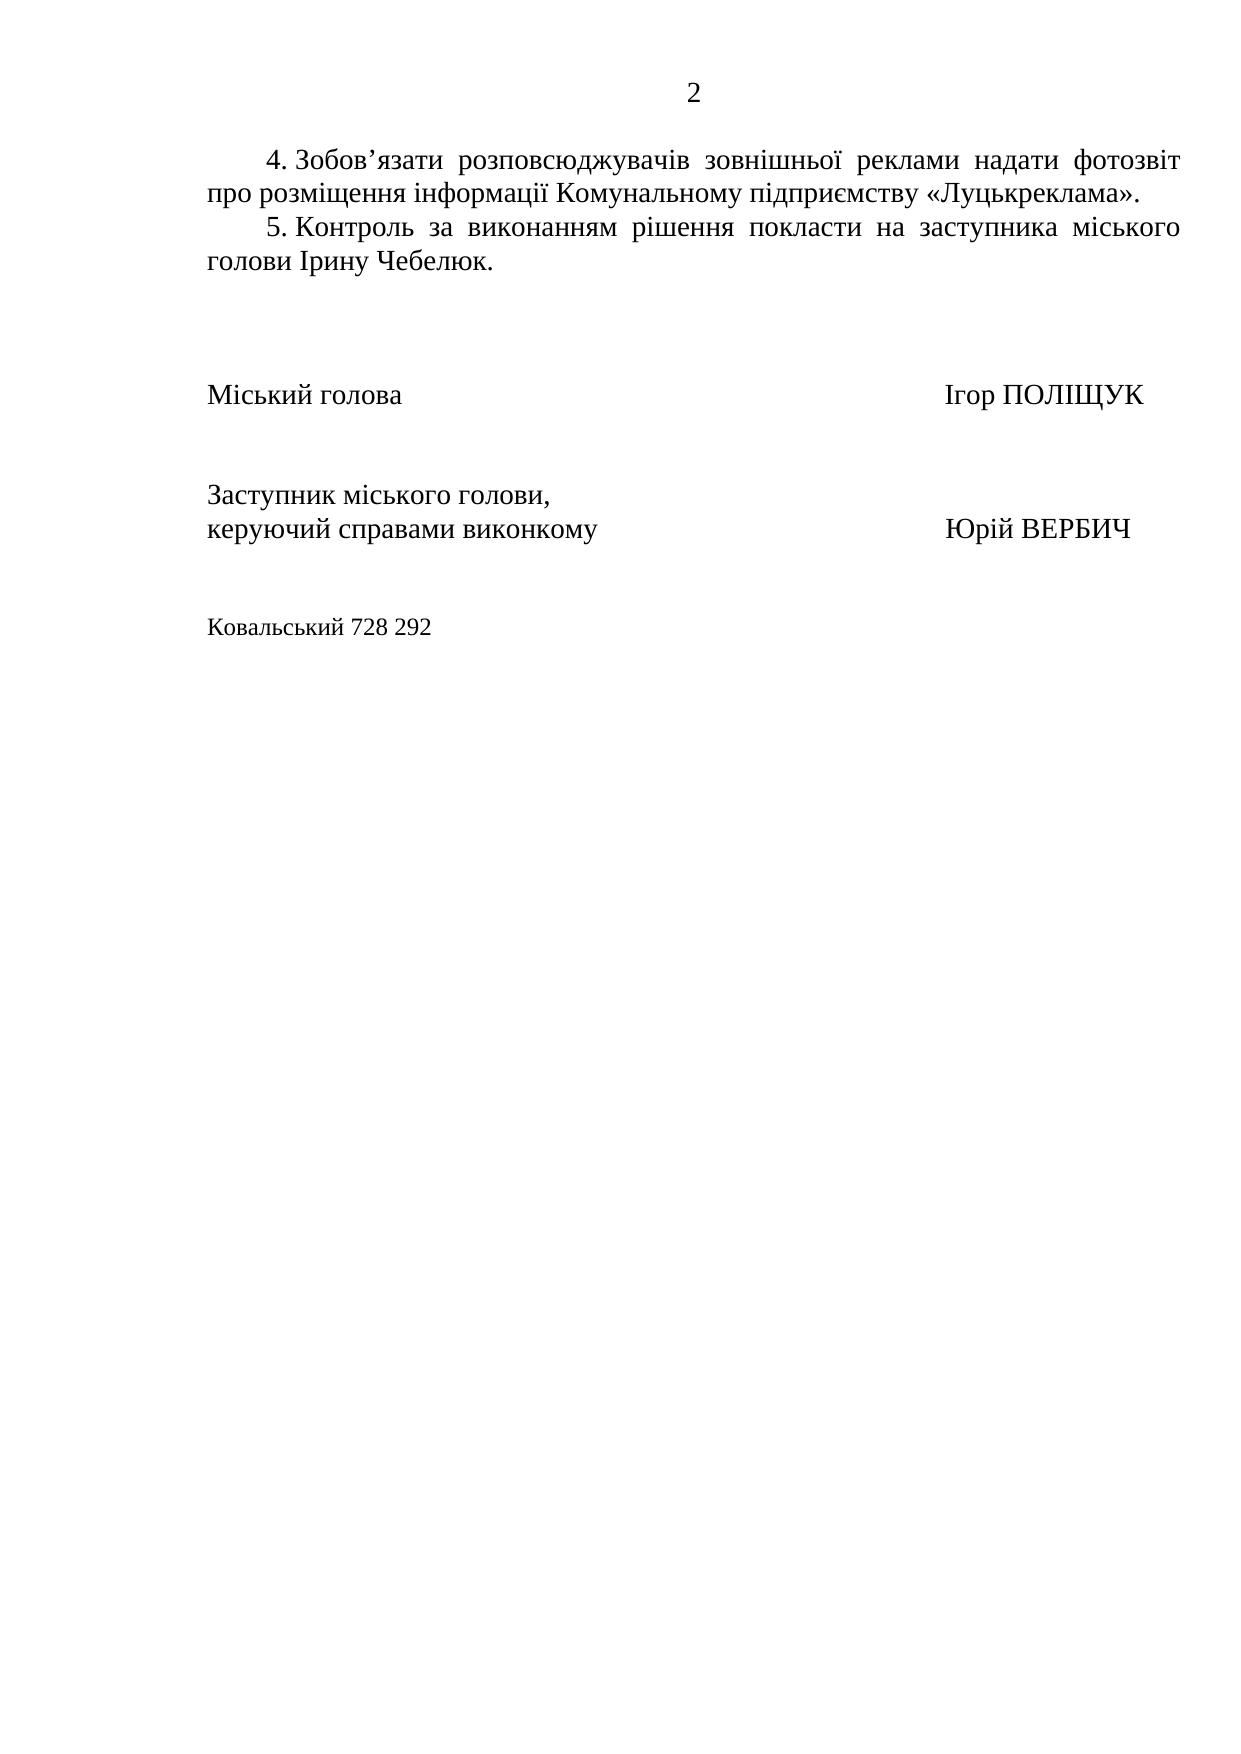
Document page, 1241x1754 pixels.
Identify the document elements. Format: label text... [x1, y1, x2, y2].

text Міський голова Ігор ПОЛІЩУК [207, 377, 1181, 410]
text 5. Контроль за виконанням рішення покласти на заступника міського голови Ірину Чебелюк. [207, 209, 1181, 276]
text Заступник міського голови, [207, 477, 1181, 511]
text 4. Зобов’язати розповсюджувачів зовнішньої реклами надати фотозвіт про розміщення інформації Комунальному підприємству «Луцькреклама». [207, 142, 1181, 209]
text Ковальський 728 292 [207, 612, 1181, 640]
text керуючий справами виконкому Юрій ВЕРБИЧ [207, 511, 1181, 544]
